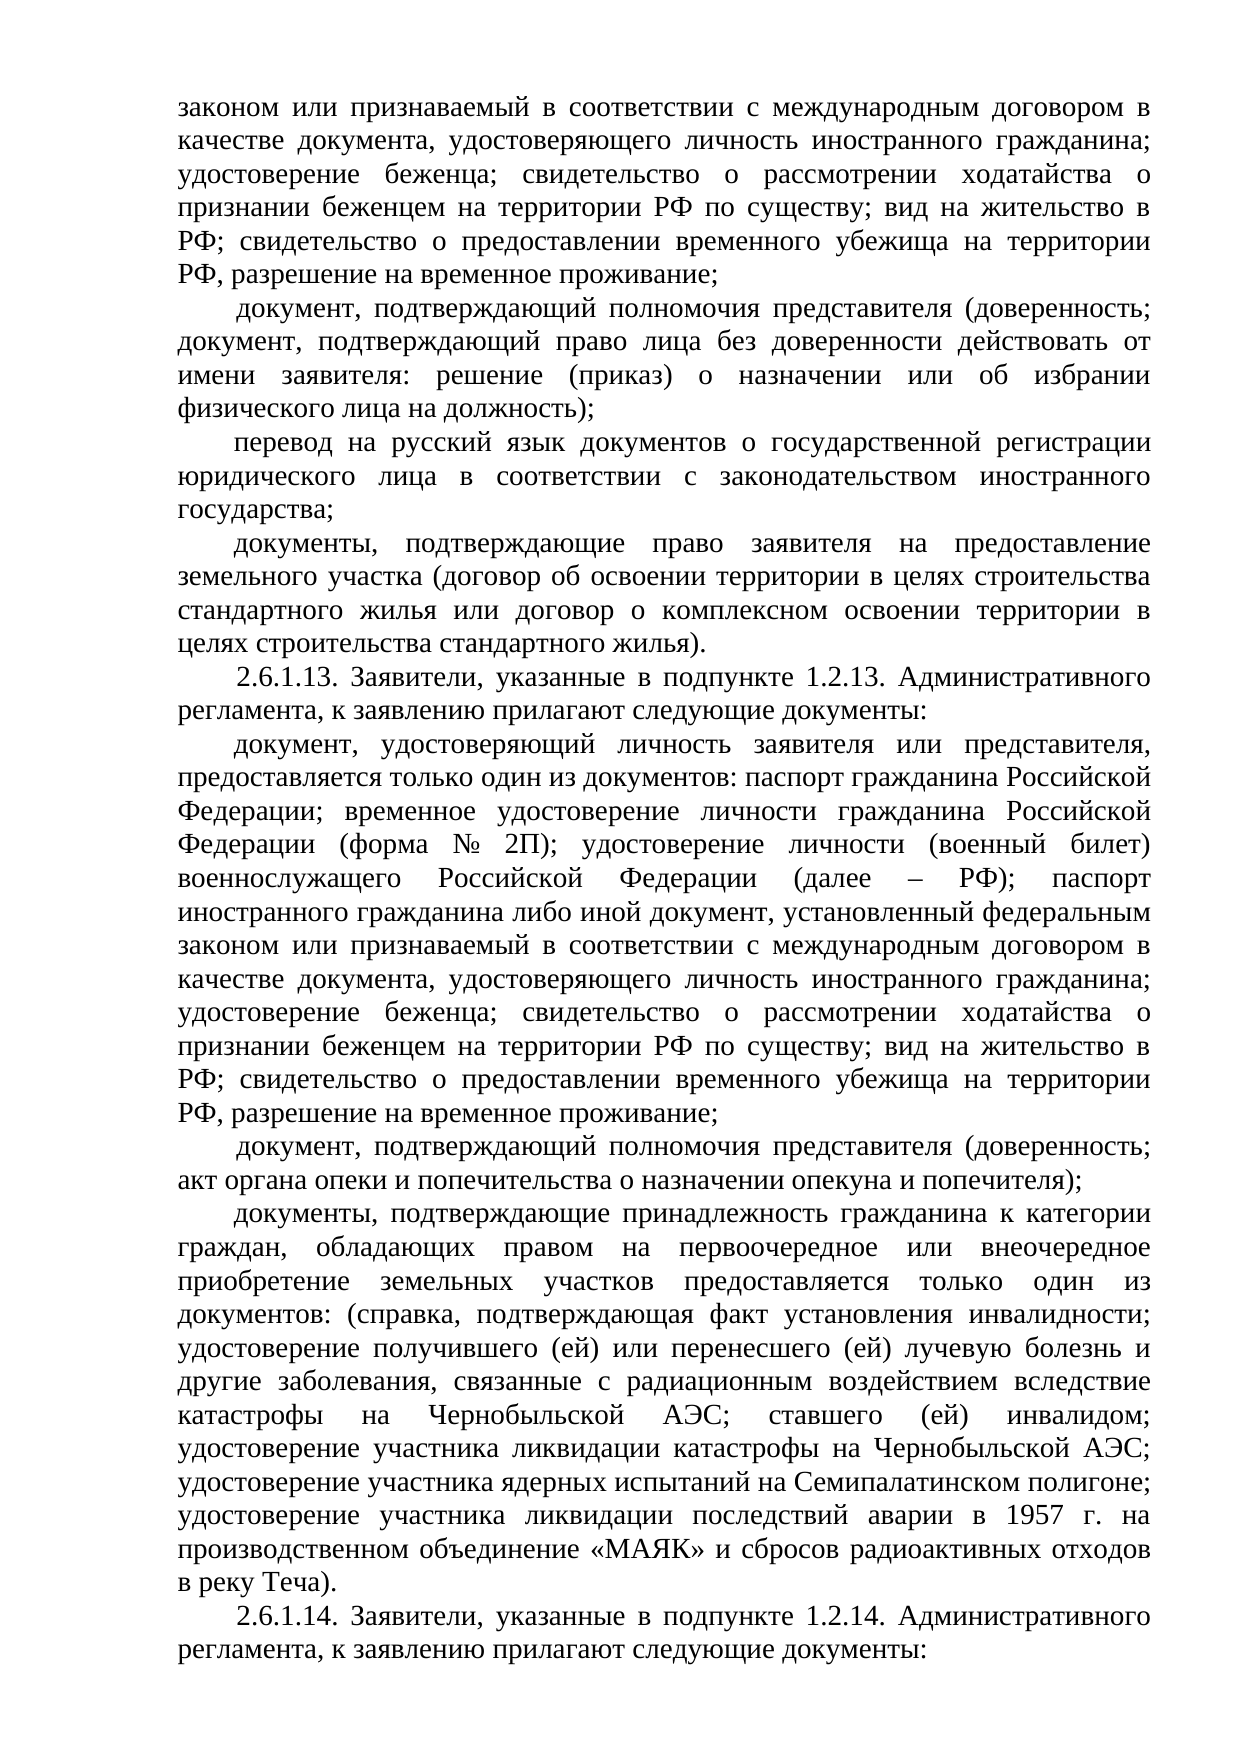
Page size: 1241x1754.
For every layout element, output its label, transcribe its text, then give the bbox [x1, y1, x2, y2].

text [177, 89, 1152, 290]
text документы, подтверждающие право заявителя на предоставление земельного участка (договор об освоении территории в целях строительства стандартного жилья или договор о комплексном освоении территории в целях строительства стандартного жилья). [177, 525, 1152, 659]
text перевод на русский язык документов о государственной регистрации юридического лица в соответствии с законодательством иностранного государства; [177, 424, 1152, 525]
text 2.6.1.14. Заявители, указанные в подпункте 1.2.14. Административного регламента, к заявлению прилагают следующие документы: [177, 1598, 1152, 1665]
text 2.6.1.13. Заявители, указанные в подпункте 1.2.13. Административного регламента, к заявлению прилагают следующие документы: [177, 659, 1152, 726]
text документы, подтверждающие принадлежность гражданина к категории граждан, обладающих правом на первоочередное или внеочередное приобретение земельных участков предоставляется только один из документов: (справка, подтверждающая факт установления инвалидности; удостоверение получившего (ей) или перенесшего (ей) лучевую болезнь и другие заболевания, связанные с радиационным воздействием вследствие катастрофы на Чернобыльской АЭС; ставшего (ей) инвалидом; удостоверение участника ликвидации катастрофы на Чернобыльской АЭС; удостоверение участника ядерных испытаний на Семипалатинском полигоне; удостоверение участника ликвидации последствий аварии в 1957 г. на производственном объединение «МАЯК» и сбросов радиоактивных отходов в реку Теча). [177, 1196, 1152, 1598]
text документ, подтверждающий полномочия представителя (доверенность; акт органа опеки и попечительства о назначении опекуна и попечителя); [177, 1128, 1152, 1196]
